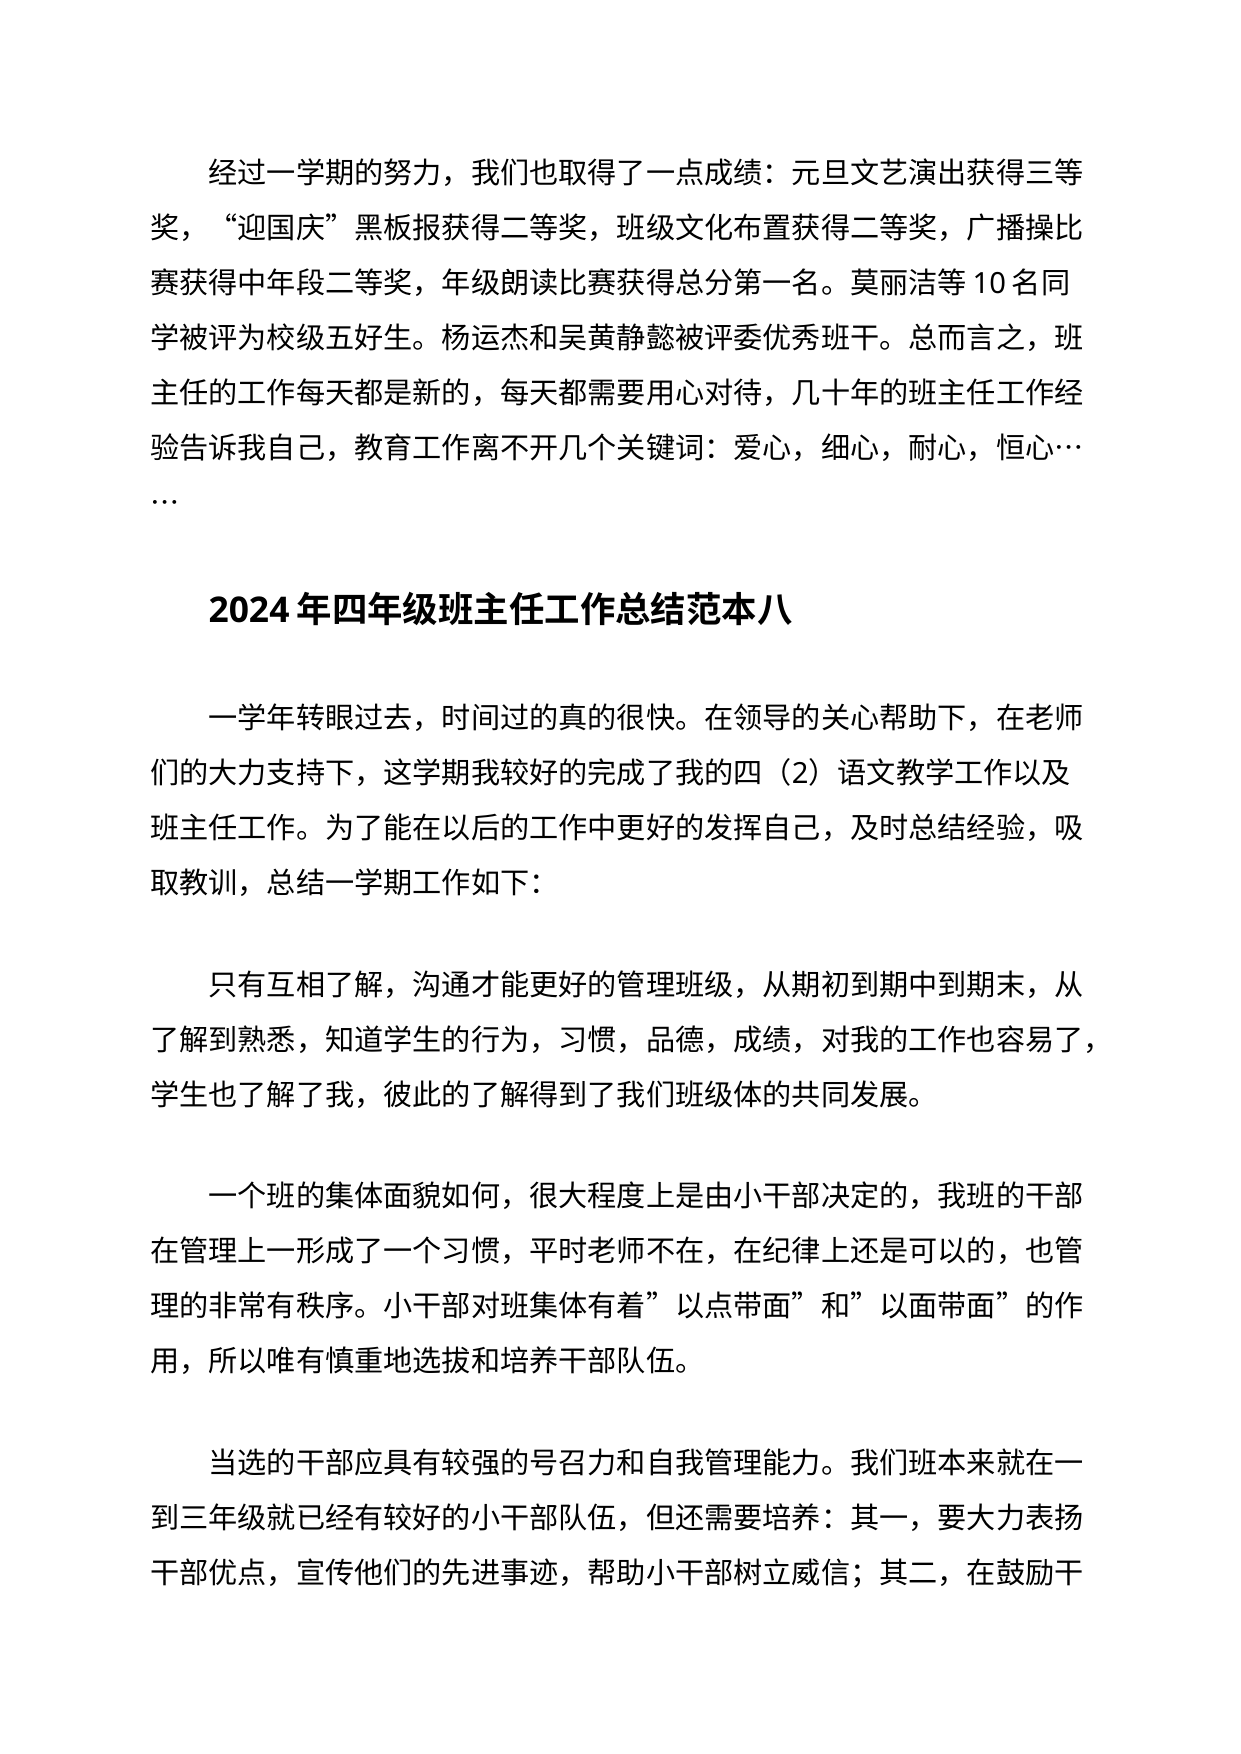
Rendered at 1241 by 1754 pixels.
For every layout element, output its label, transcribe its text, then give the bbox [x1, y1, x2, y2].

text 2024年四年级班主任工作总结范本八 [150, 581, 1090, 633]
text 只有互相了解，沟通才能更好的管理班级，从期初到期中到期末，从了解到熟悉，知道学生的行为，习惯，品德，成绩，对我的工作也容易了，学生也了解了我，彼此的了解得到了我们班级体的共同发展。 [150, 961, 1090, 1113]
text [150, 1439, 1090, 1591]
text 经过一学期的努力，我们也取得了一点成绩：元旦文艺演出获得三等奖，“迎国庆”黑板报获得二等奖，班级文化布置获得二等奖，广播操比赛获得中年段二等奖，年级朗读比赛获得总分第一名。莫丽洁等10名同学被评为校级五好生。杨运杰和吴黄静懿被评委优秀班干。总而言之，班主任的工作每天都是新的，每天都需要用心对待，几十年的班主任工作经验告诉我自己，教育工作离不开几个关键词：爱心，细心，耐心，恒心…… [150, 150, 1090, 522]
text 一个班的集体面貌如何，很大程度上是由小干部决定的，我班的干部在管理上一形成了一个习惯，平时老师不在，在纪律上还是可以的，也管理的非常有秩序。小干部对班集体有着”以点带面”和”以面带面”的作用，所以唯有慎重地选拔和培养干部队伍。 [150, 1173, 1090, 1380]
text 一学年转眼过去，时间过的真的很快。在领导的关心帮助下，在老师们的大力支持下，这学期我较好的完成了我的四（2）语文教学工作以及班主任工作。为了能在以后的工作中更好的发挥自己，及时总结经验，吸取教训，总结一学期工作如下： [150, 695, 1090, 902]
